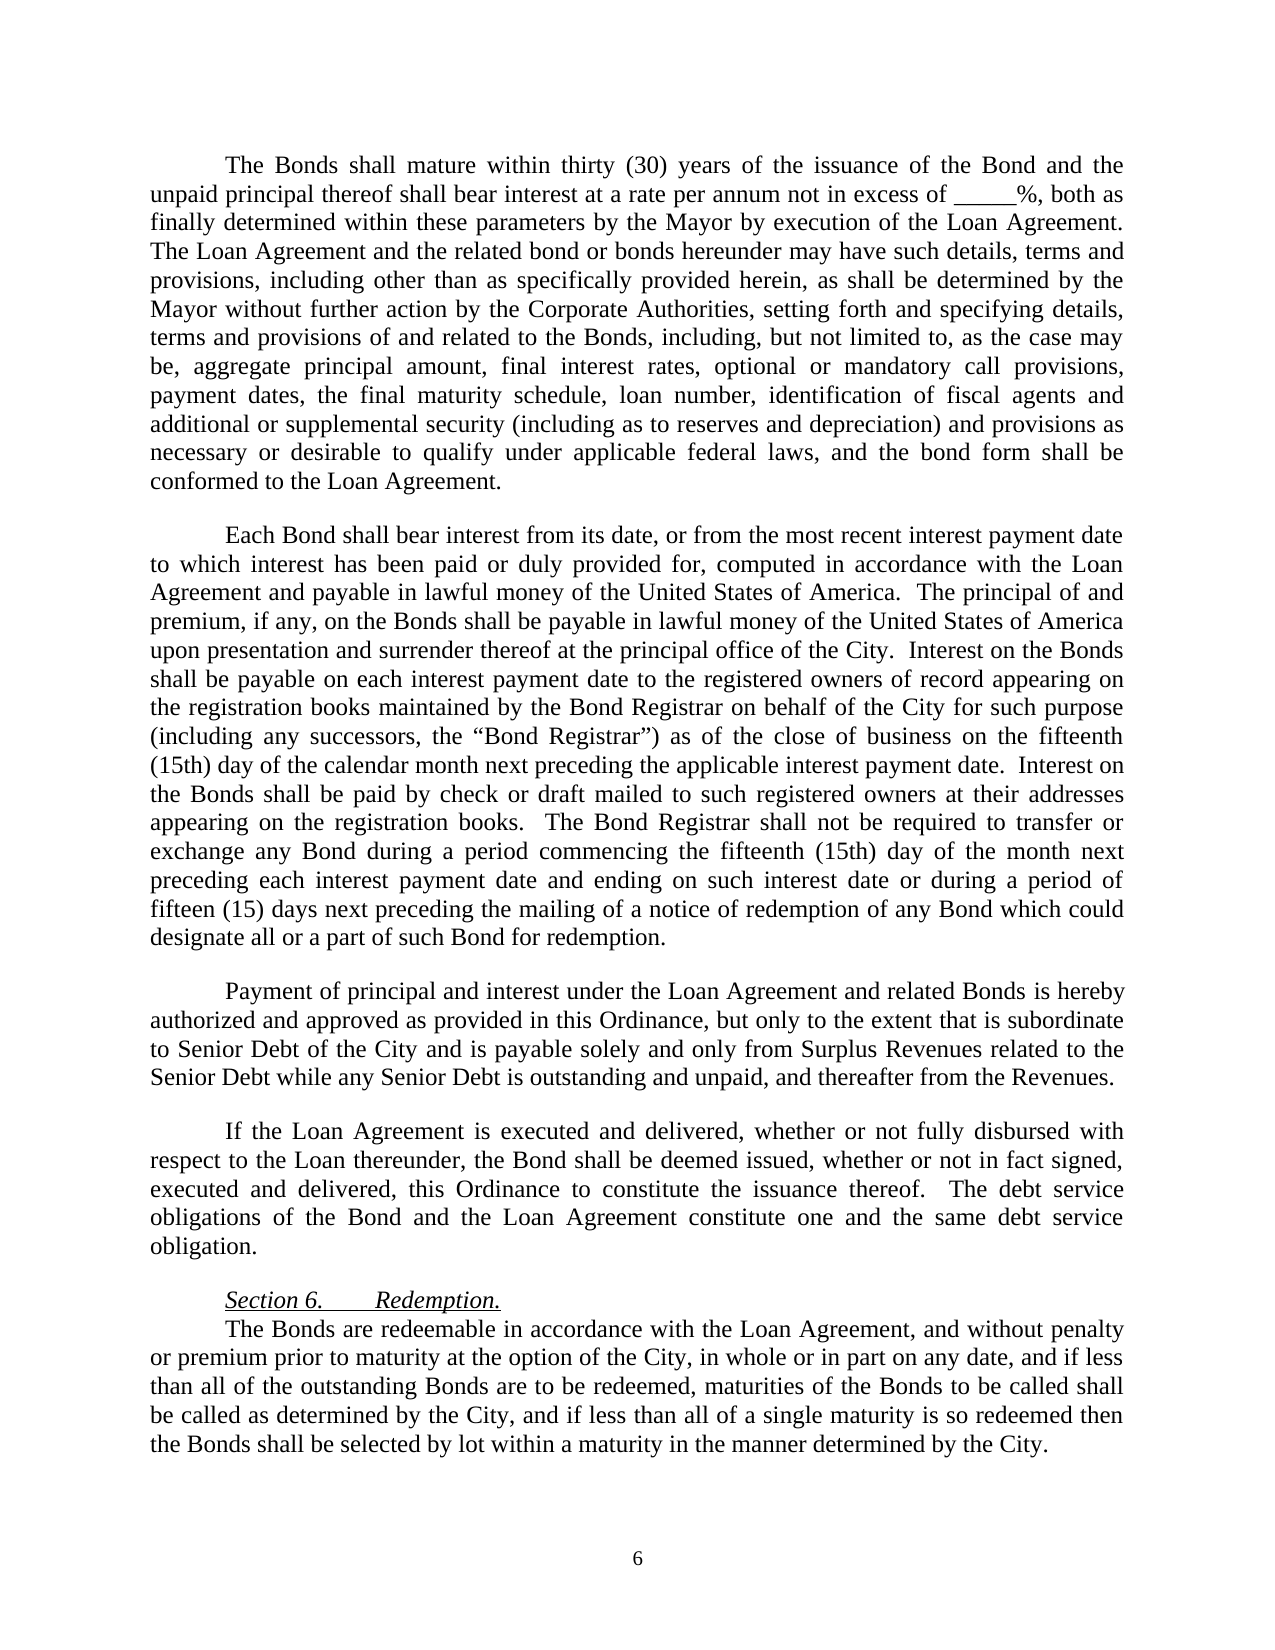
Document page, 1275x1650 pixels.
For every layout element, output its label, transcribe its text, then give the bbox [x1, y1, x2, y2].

text The Bonds shall mature within thirty (30) years of the issuance of the Bond and the unpaid principal thereof shall bear interest at a rate per annum not in excess of _____%, both as finally determined within these parameters by the Mayor by execution of the Loan Agreement. The Loan Agreement and the related bond or bonds hereunder may have such details, terms and provisions, including other than as specifically provided herein, as shall be determined by the Mayor without further action by the Corporate Authorities, setting forth and specifying details, terms and provisions of and related to the Bonds, including, but not limited to, as the case may be, aggregate principal amount, final interest rates, optional or mandatory call provisions, payment dates, the final maturity schedule, loan number, identification of fiscal agents and additional or supplemental security (including as to reserves and depreciation) and provisions as necessary or desirable to qualify under applicable federal laws, and the bond form shall be conformed to the Loan Agreement. [150, 150, 1125, 495]
text Payment of principal and interest under the Loan Agreement and related Bonds is hereby authorized and approved as provided in this Ordinance, but only to the extent that is subordinate to Senior Debt of the City and is payable solely and only from Surplus Revenues related to the Senior Debt while any Senior Debt is outstanding and unpaid, and thereafter from the Revenues. [150, 976, 1125, 1091]
subtitle Redemption. [225, 1285, 1125, 1314]
text Each Bond shall bear interest from its date, or from the most recent interest payment date to which interest has been paid or duly provided for, computed in accordance with the Loan Agreement and payable in lawful money of the United States of America. The principal of and premium, if any, on the Bonds shall be payable in lawful money of the United States of America upon presentation and surrender thereof at the principal office of the City. Interest on the Bonds shall be payable on each interest payment date to the registered owners of record appearing on the registration books maintained by the Bond Registrar on behalf of the City for such purpose (including any successors, the “Bond Registrar”) as of the close of business on the fifteenth (15th) day of the calendar month next preceding the applicable interest payment date. Interest on the Bonds shall be paid by check or draft mailed to such registered owners at their addresses appearing on the registration books. The Bond Registrar shall not be required to transfer or exchange any Bond during a period commencing the fifteenth (15th) day of the month next preceding each interest payment date and ending on such interest date or during a period of fifteen (15) days next preceding the mailing of a notice of redemption of any Bond which could designate all or a part of such Bond for redemption. [150, 520, 1125, 951]
text The Bonds are redeemable in accordance with the Loan Agreement, and without penalty or premium prior to maturity at the option of the City, in whole or in part on any date, and if less than all of the outstanding Bonds are to be redeemed, maturities of the Bonds to be called shall be called as determined by the City, and if less than all of a single maturity is so redeemed then the Bonds shall be selected by lot within a maturity in the manner determined by the City. [150, 1314, 1125, 1457]
text If the Loan Agreement is executed and delivered, whether or not fully disbursed with respect to the Loan thereunder, the Bond shall be deemed issued, whether or not in fact signed, executed and delivered, this Ordinance to constitute the issuance thereof. The debt service obligations of the Bond and the Loan Agreement constitute one and the same debt service obligation. [150, 1116, 1125, 1260]
